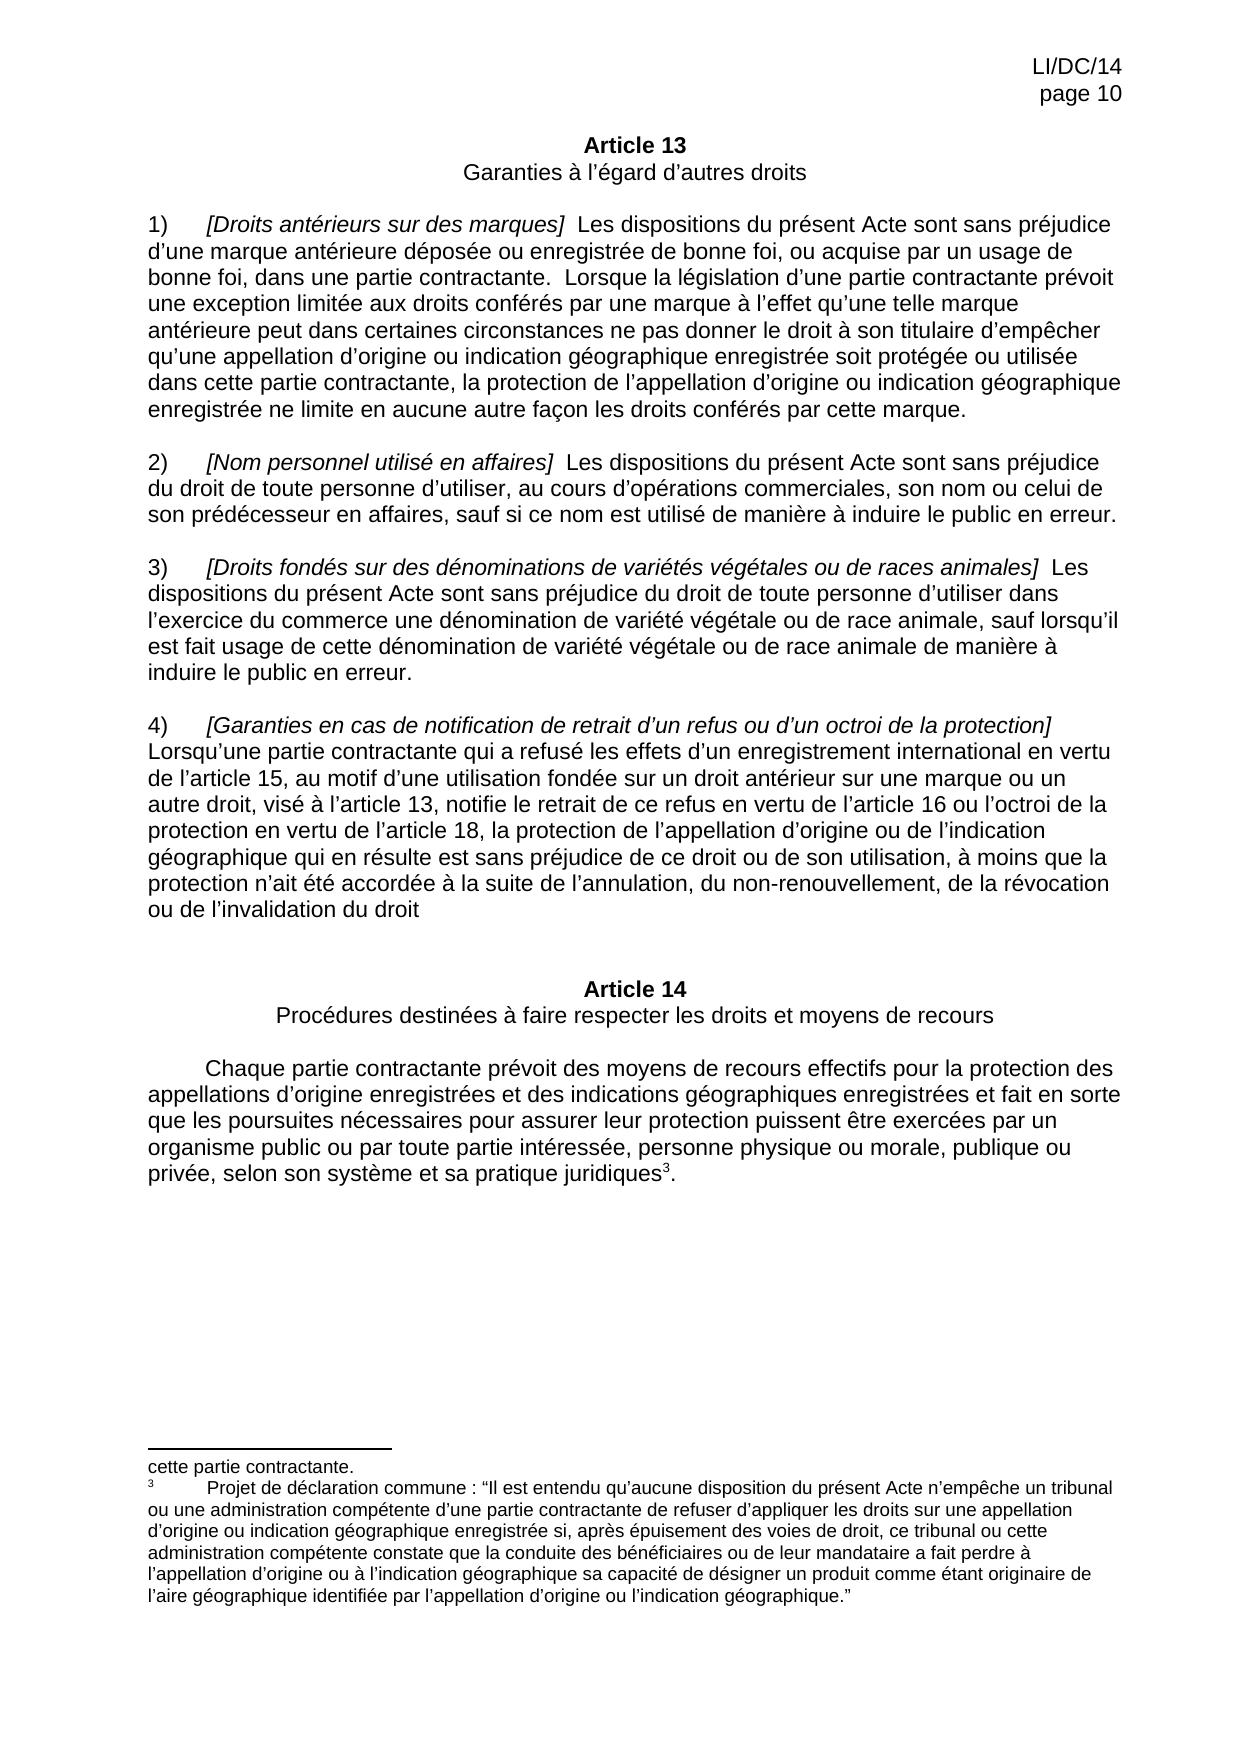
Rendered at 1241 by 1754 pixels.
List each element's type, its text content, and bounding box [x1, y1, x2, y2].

text Procédures destinées à faire respecter les droits et moyens de recours [148, 1002, 1122, 1028]
text 4) [Garanties en cas de notification de retrait d’un refus ou d’un octroi de la protection] Lorsqu’une partie contractante qui a refusé les effets d’un enregistrement international en vertu de l’article 15, au motif d’une utilisation fondée sur un droit antérieur sur une marque ou un autre droit, visé à l’article 13, notifie le retrait de ce refus en vertu de l’article 16 ou l’octroi de la protection en vertu de l’article 18, la protection de l’appellation d’origine ou de l’indication géographique qui en résulte est sans préjudice de ce droit ou de son utilisation, à moins que la protection n’ait été accordée à la suite de l’annulation, du non-renouvellement, de la révocation ou de l’invalidation du droit [148, 712, 1122, 923]
text Article 14 [148, 976, 1122, 1002]
text 3) [Droits fondés sur des dénominations de variétés végétales ou de races animales] Les dispositions du présent Acte sont sans préjudice du droit de toute personne d’utiliser dans l’exercice du commerce une dénomination de variété végétale ou de race animale, sauf lorsqu’il est fait usage de cette dénomination de variété végétale ou de race animale de manière à induire le public en erreur. [148, 554, 1122, 686]
text 1) [Droits antérieurs sur des marques] Les dispositions du présent Acte sont sans préjudice d’une marque antérieure déposée ou enregistrée de bonne foi, ou acquise par un usage de bonne foi, dans une partie contractante. Lorsque la législation d’une partie contractante prévoit une exception limitée aux droits conférés par une marque à l’effet qu’une telle marque antérieure peut dans certaines circonstances ne pas donner le droit à son titulaire d’empêcher qu’une appellation d’origine ou indication géographique enregistrée soit protégée ou utilisée dans cette partie contractante, la protection de l’appellation d’origine ou indication géographique enregistrée ne limite en aucune autre façon les droits conférés par cette marque. [148, 211, 1122, 422]
text Article 13 [148, 132, 1122, 158]
text 2) [Nom personnel utilisé en affaires] Les dispositions du présent Acte sont sans préjudice du droit de toute personne d’utiliser, au cours d’opérations commerciales, son nom ou celui de son prédécesseur en affaires, sauf si ce nom est utilisé de manière à induire le public en erreur. [148, 448, 1122, 527]
text Chaque partie contractante prévoit des moyens de recours effectifs pour la protection des appellations d’origine enregistrées et des indications géographiques enregistrées et fait en sorte que les poursuites nécessaires pour assurer leur protection puissent être exercées par un organisme public ou par toute partie intéressée, personne physique ou morale, publique ou privée, selon son système et sa pratique juridiques. [148, 1054, 1122, 1186]
text Garanties à l’égard d’autres droits [148, 158, 1122, 185]
